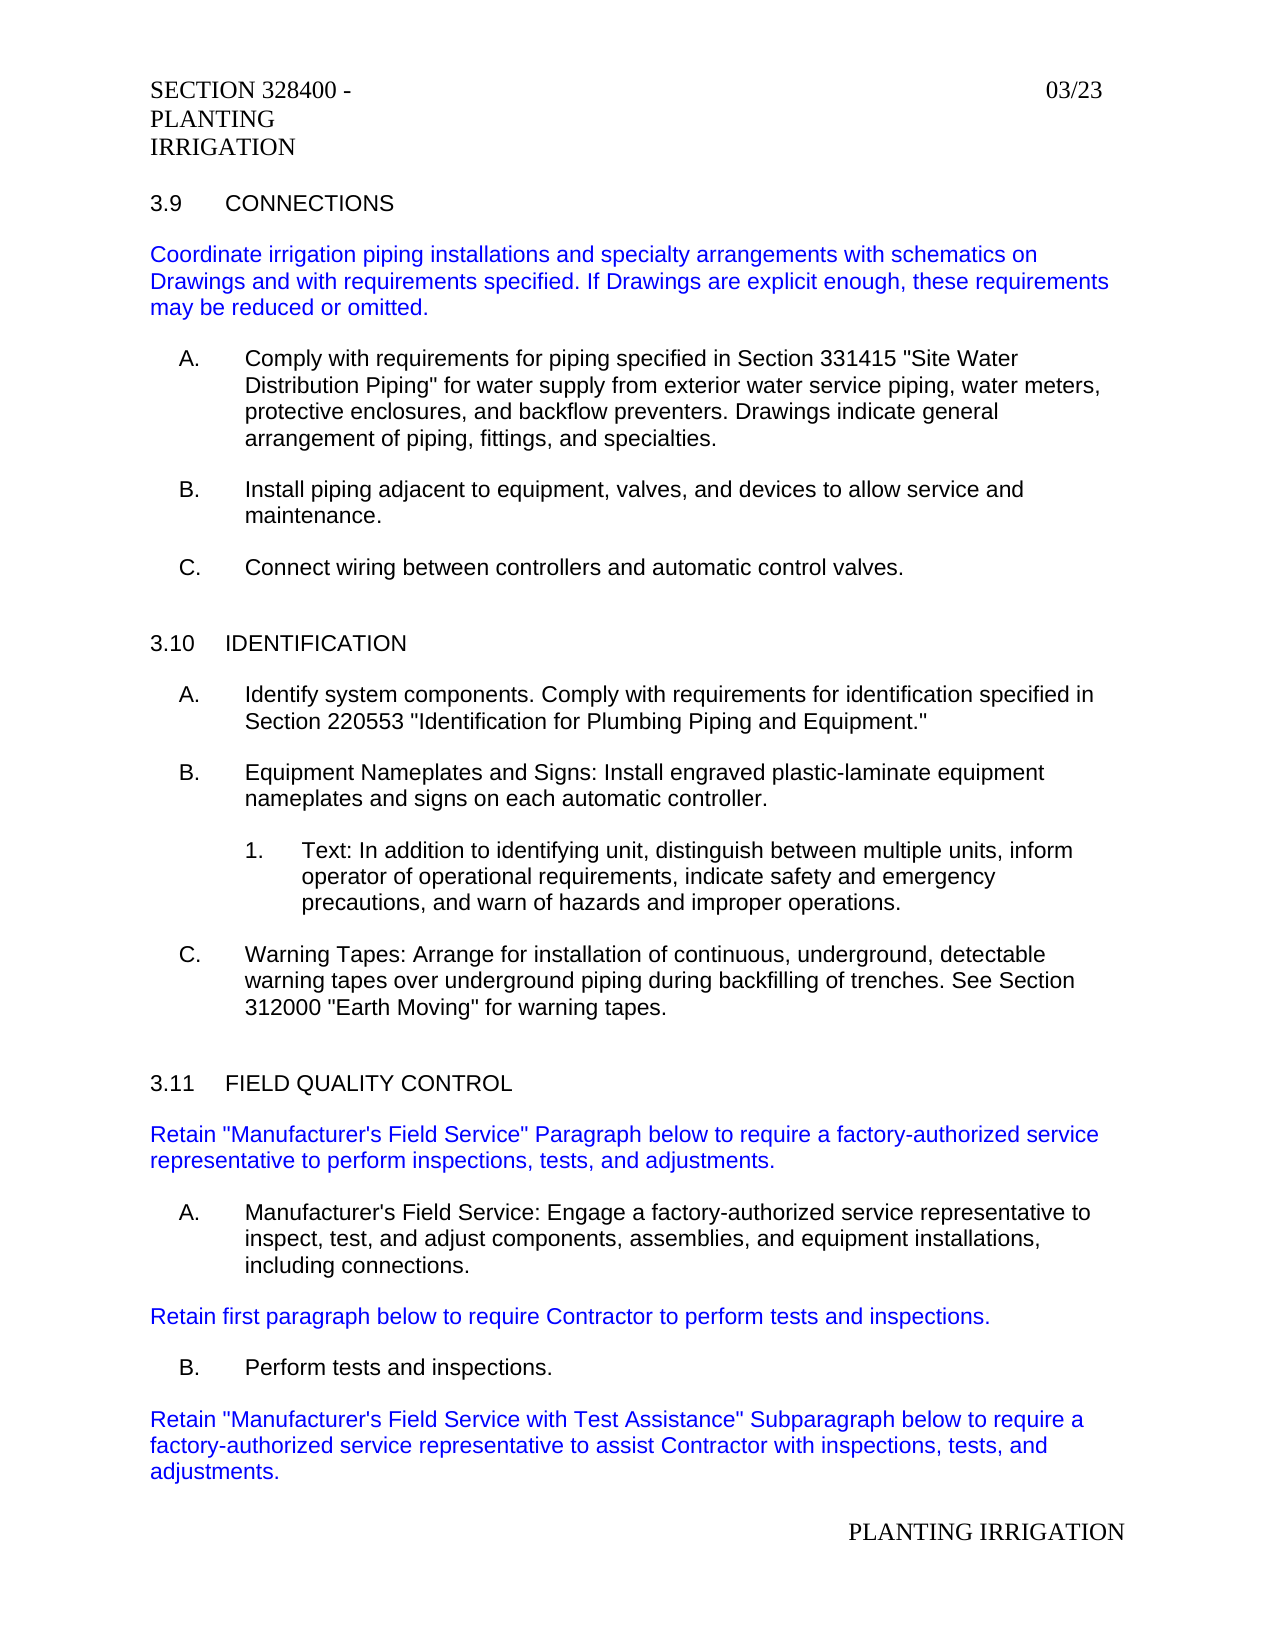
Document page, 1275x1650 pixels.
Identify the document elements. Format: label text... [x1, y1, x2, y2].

text Warning Tapes: Arrange for installation of continuous, underground, detectable warning tapes over underground piping during backfilling of trenches. See Section 312000 "Earth Moving" for warning tapes. [178, 941, 1125, 1020]
text Equipment Nameplates and Signs: Install engraved plastic-laminate equipment nameplates and signs on each automatic controller. [178, 759, 1125, 812]
text Comply with requirements for piping specified in Section 331415 "Site Water Distribution Piping" for water supply from exterior water service piping, water meters, protective enclosures, and backflow preventers. Drawings indicate general arrangement of piping, fittings, and specialties. [178, 345, 1125, 451]
text CONNECTIONS [150, 190, 1125, 216]
text Manufacturer's Field Service: Engage a factory-authorized service representative to inspect, test, and adjust components, assemblies, and equipment installations, including connections. [178, 1199, 1125, 1278]
text Retain first paragraph below to require Contractor to perform tests and inspections. [150, 1303, 1125, 1329]
text Install piping adjacent to equipment, valves, and devices to allow service and maintenance. [178, 476, 1125, 528]
text IDENTIFICATION [150, 630, 1125, 656]
text Connect wiring between controllers and automatic control valves. [178, 553, 1125, 580]
text Coordinate irrigation piping installations and specialty arrangements with schematics on Drawings and with requirements specified. If Drawings are explicit enough, these requirements may be reduced or omitted. [150, 241, 1125, 320]
text Text: In addition to identifying unit, distinguish between multiple units, inform operator of operational requirements, indicate safety and emergency precautions, and warn of hazards and improper operations. [244, 837, 1125, 916]
text Identify system components. Comply with requirements for identification specified in Section 220553 "Identification for Plumbing Piping and Equipment." [178, 681, 1125, 734]
text Perform tests and inspections. [178, 1354, 1125, 1381]
text Retain "Manufacturer's Field Service with Test Assistance" Subparagraph below to require a factory-authorized service representative to assist Contractor with inspections, tests, and adjustments. [150, 1406, 1125, 1485]
text FIELD QUALITY CONTROL [150, 1070, 1125, 1096]
text Retain "Manufacturer's Field Service" Paragraph below to require a factory-authorized service representative to perform inspections, tests, and adjustments. [150, 1121, 1125, 1174]
